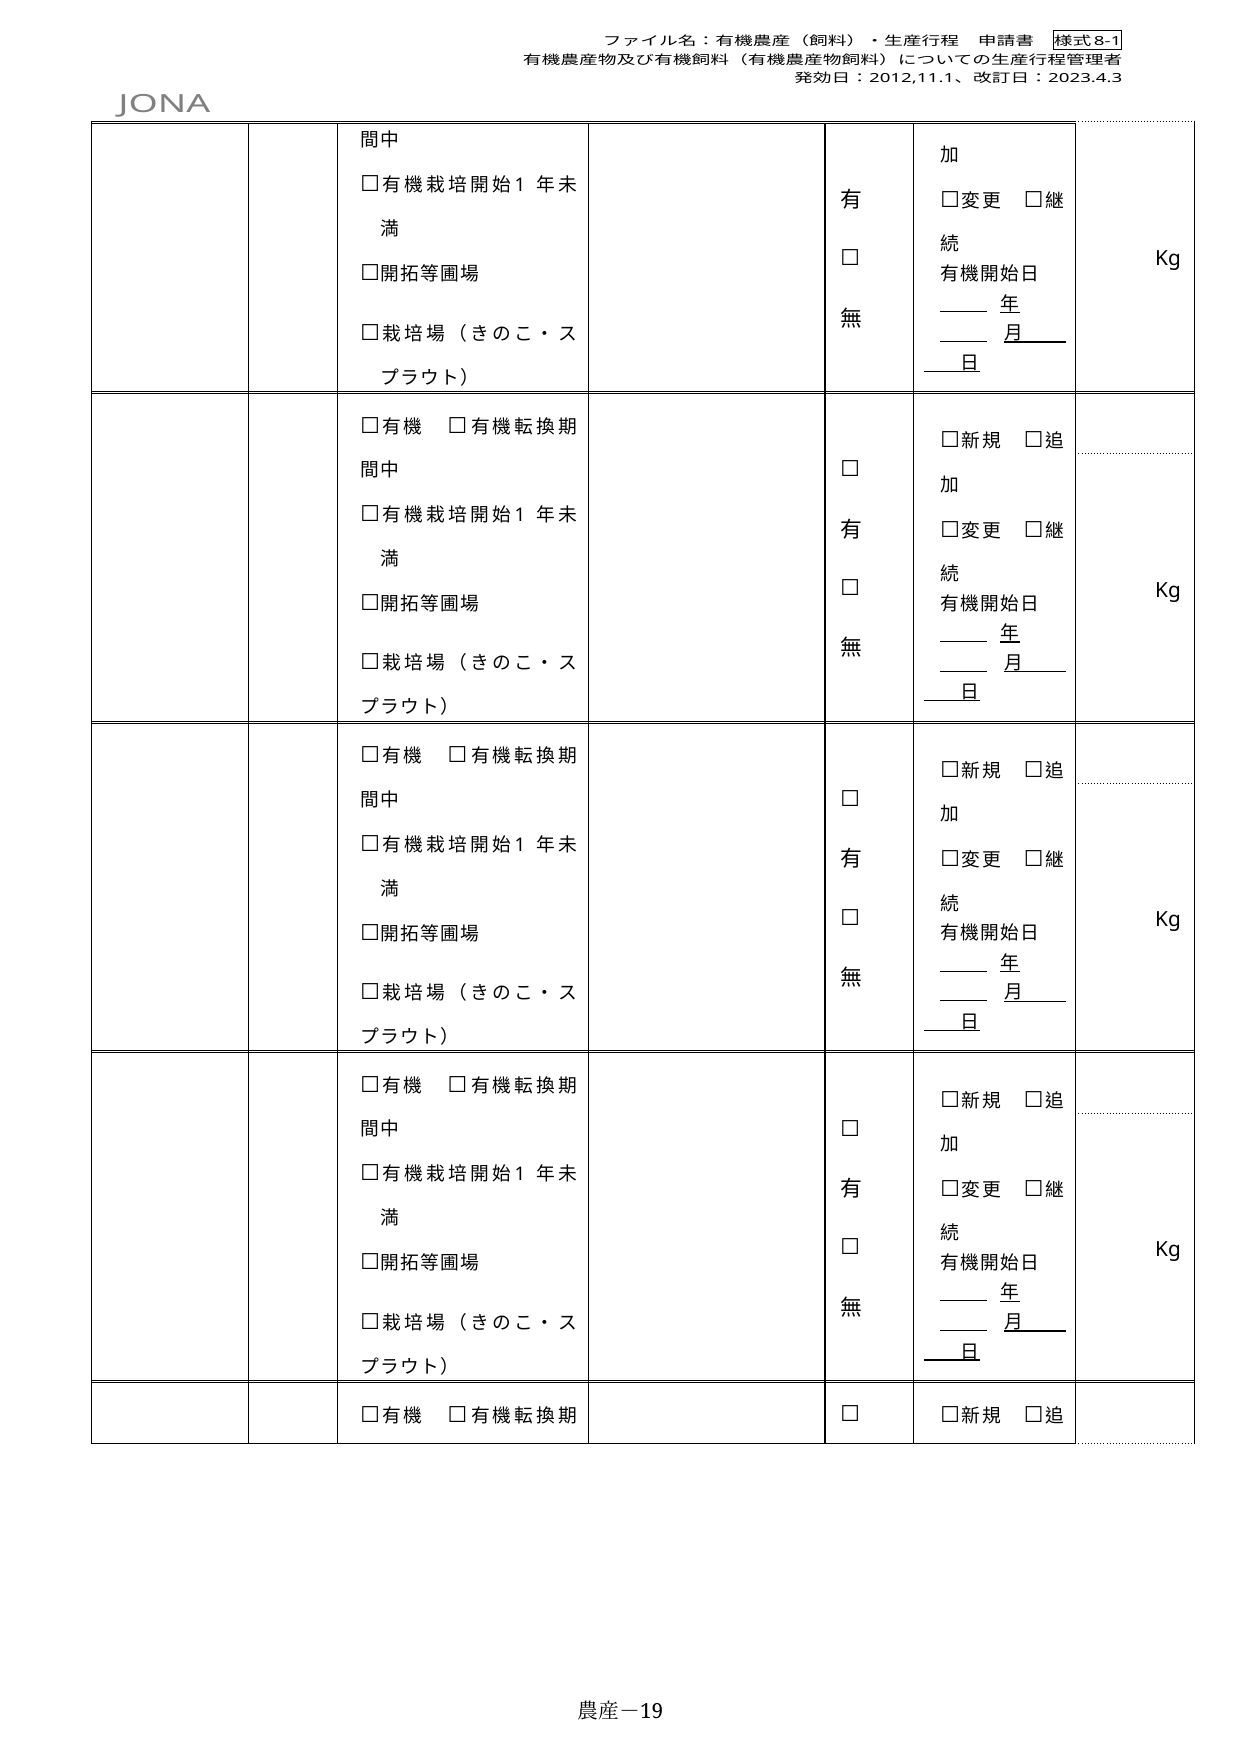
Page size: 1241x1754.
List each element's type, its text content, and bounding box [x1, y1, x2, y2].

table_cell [914, 124, 1075, 391]
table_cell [914, 1383, 1075, 1442]
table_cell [338, 124, 588, 391]
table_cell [338, 1383, 588, 1442]
table_cell [92, 724, 248, 1050]
table_cell [249, 1053, 337, 1380]
table_cell [589, 394, 824, 721]
table_cell 有 無 [826, 1053, 913, 1380]
table_cell [92, 394, 248, 721]
table_cell 有 無 [826, 724, 913, 1050]
table_cell [249, 1383, 337, 1442]
table_cell [1076, 394, 1194, 453]
table_cell 有機 有機転換期間中 有機栽培開始1年未満 開拓等圃場 栽培場（きのこ・スプラウト） [338, 724, 588, 1050]
table_cell 新規 追加 変更 継続 有機開始日 年 月 日 [914, 1053, 1075, 1380]
table_cell [249, 394, 337, 721]
table_cell [589, 1383, 824, 1442]
table_cell Kg [1076, 453, 1194, 721]
table_cell [589, 724, 824, 1050]
table_cell 新規 追加 変更 継続 有機開始日 年 月 日 [914, 394, 1075, 721]
table_cell [1076, 724, 1194, 783]
table_cell [589, 124, 824, 391]
table_cell 有 無 [826, 1383, 913, 1442]
table_cell [92, 1053, 248, 1380]
table_cell 有 無 [826, 124, 913, 391]
table_cell [1076, 1053, 1194, 1113]
table_cell [249, 124, 337, 391]
table_cell [589, 1053, 824, 1380]
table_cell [338, 1053, 588, 1380]
table_cell Kg [1076, 121, 1194, 391]
table_cell [249, 724, 337, 1050]
table_cell Kg [1076, 783, 1194, 1050]
table_cell Kg [1076, 1113, 1194, 1380]
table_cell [338, 394, 588, 721]
table_cell 有 無 [826, 394, 913, 721]
table_cell [1076, 1383, 1194, 1442]
table_cell [92, 124, 248, 391]
table_cell 新規 追加 変更 継続 有機開始日 年 月 日 [914, 724, 1075, 1050]
table_cell [92, 1383, 248, 1442]
